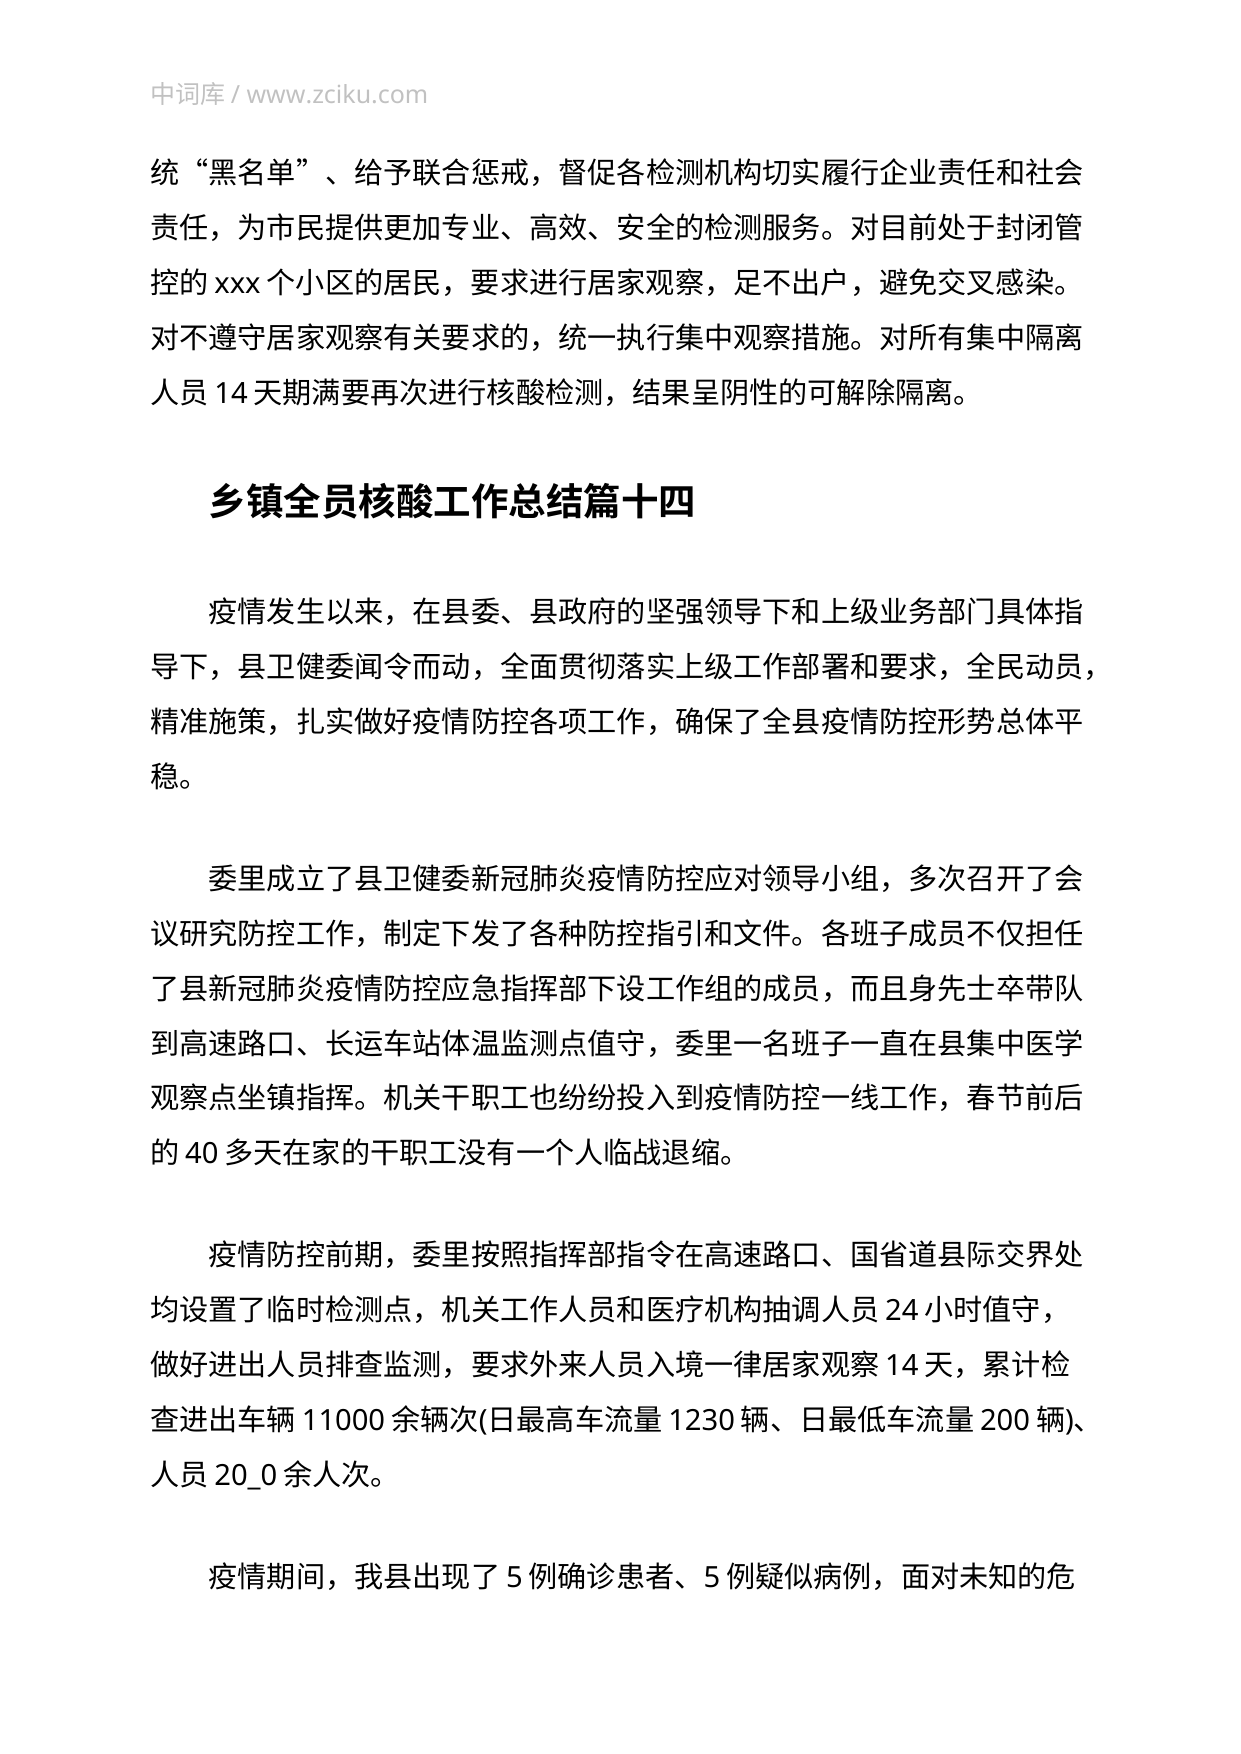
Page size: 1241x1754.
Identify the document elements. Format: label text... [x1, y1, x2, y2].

text 疫情发生以来，在县委、县政府的坚强领导下和上级业务部门具体指导下，县卫健委闻令而动，全面贯彻落实上级工作部署和要求，全民动员，精准施策，扎实做好疫情防控各项工作，确保了全县疫情防控形势总体平稳。 [150, 589, 1090, 796]
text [150, 1554, 1090, 1596]
text 委里成立了县卫健委新冠肺炎疫情防控应对领导小组，多次召开了会议研究防控工作，制定下发了各种防控指引和文件。各班子成员不仅担任了县新冠肺炎疫情防控应急指挥部下设工作组的成员，而且身先士卒带队到高速路口、长运车站体温监测点值守，委里一名班子一直在县集中医学观察点坐镇指挥。机关干职工也纷纷投入到疫情防控一线工作，春节前后的40多天在家的干职工没有一个人临战退缩。 [150, 856, 1090, 1172]
text 疫情防控前期，委里按照指挥部指令在高速路口、国省道县际交界处均设置了临时检测点，机关工作人员和医疗机构抽调人员24小时值守，做好进出人员排查监测，要求外来人员入境一律居家观察14天，累计检查进出车辆11000余辆次(日最高车流量1230辆、日最低车流量200辆)、人员20_0余人次。 [150, 1232, 1090, 1494]
text 乡镇全员核酸工作总结篇十四 [150, 472, 1090, 526]
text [150, 150, 1090, 412]
